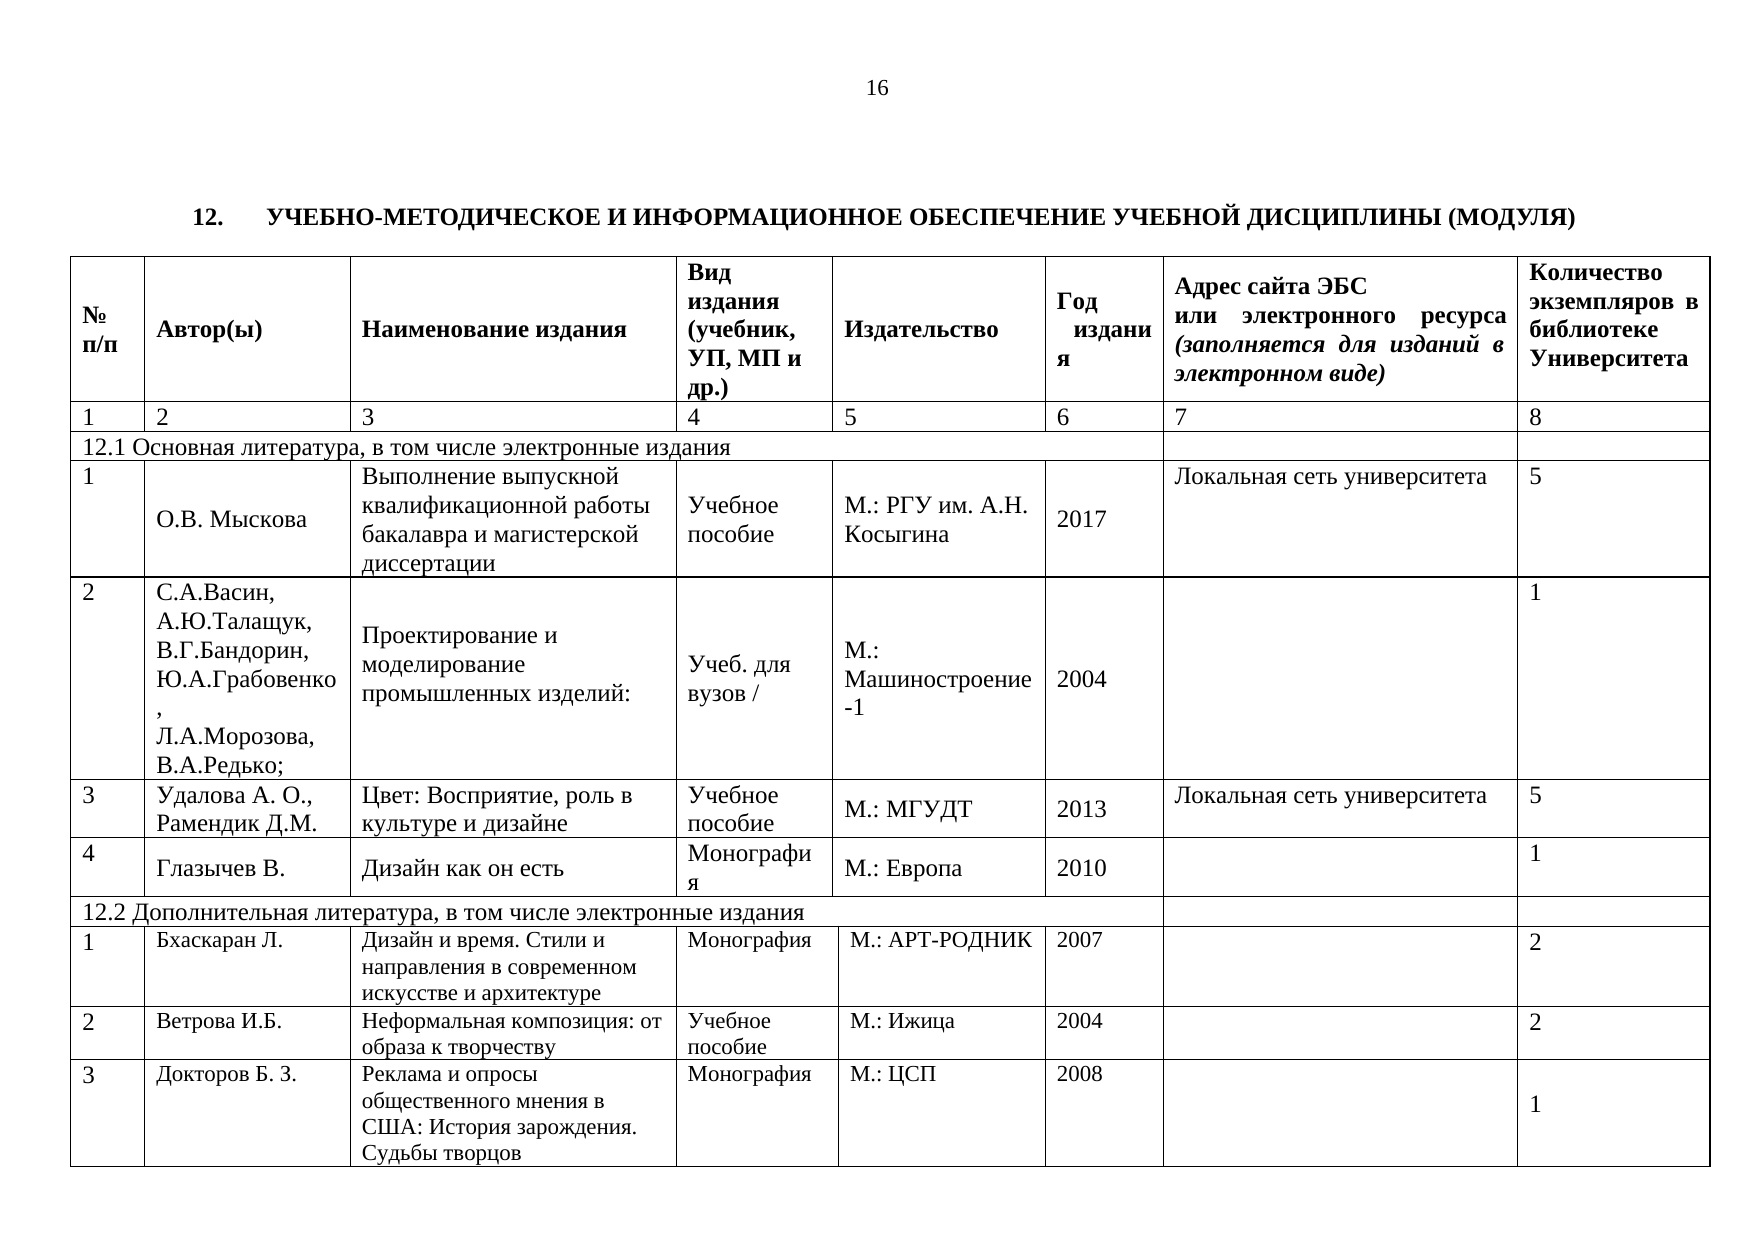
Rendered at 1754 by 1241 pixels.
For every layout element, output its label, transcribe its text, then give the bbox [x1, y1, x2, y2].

table_cell 5 [1518, 780, 1709, 837]
table_cell Неформальная композиция: от образа к творчеству [351, 1007, 676, 1059]
table_cell [1164, 432, 1517, 460]
table_cell Учебное пособие [677, 780, 832, 837]
table_cell 2004 [1046, 578, 1163, 779]
table_cell 12.2 Дополнительная литература, в том числе электронные издания [71, 897, 1163, 926]
table_cell М.: Машиностроение-1 [833, 578, 1045, 779]
table_cell Реклама и опросы общественного мнения в США: История зарождения. Судьбы творцов [351, 1060, 676, 1166]
table_cell 2017 [1046, 461, 1163, 576]
table_cell 3 [71, 1060, 144, 1166]
table_cell 2 [71, 1007, 144, 1059]
table_cell 1 [1518, 838, 1709, 896]
table_cell 6 [1046, 402, 1163, 431]
table_cell 12.1 Основная литература, в том числе электронные издания [71, 432, 1163, 460]
table_cell Глазычев В. [145, 838, 350, 896]
table_cell 2013 [1046, 780, 1163, 837]
table_cell 2008 [1046, 1060, 1163, 1166]
table_cell [1518, 432, 1709, 460]
table_cell Учеб. для вузов / [677, 578, 832, 779]
table_cell С.А.Васин, А.Ю.Талащук, В.Г.Бандорин, Ю.А.Грабовенко, Л.А.Морозова, В.А.Редько; [145, 578, 350, 779]
table_cell 2 [71, 578, 144, 779]
table_cell 1 [1518, 1060, 1709, 1166]
table_cell Цвет: Восприятие, роль в культуре и дизайне [351, 780, 676, 837]
table_cell Удалова А. О., Рамендик Д.М. [145, 780, 350, 837]
table_header Адрес сайта ЭБС или электронного ресурса (заполняется для изданий в электронном виде) [1164, 257, 1517, 401]
table_cell 8 [1518, 402, 1709, 431]
table_cell 4 [677, 402, 832, 431]
table_cell М.: РГУ им. А.Н. Косыгина [833, 461, 1045, 576]
table_header Количество экземпляров в библиотеке Университета [1518, 257, 1709, 401]
table_cell 2004 [1046, 1007, 1163, 1059]
table_cell Учебное пособие [677, 461, 832, 576]
table_cell [1164, 1060, 1517, 1166]
table_cell 2 [1518, 927, 1709, 1006]
table_cell Монография [677, 927, 838, 1006]
table_cell Локальная сеть университета [1164, 780, 1517, 837]
table_cell Дизайн как он есть [351, 838, 676, 896]
table_cell Ветрова И.Б. [145, 1007, 350, 1059]
table_cell М.: Европа [833, 838, 1045, 896]
table_cell 2 [145, 402, 350, 431]
table_cell [1164, 897, 1517, 926]
table_cell 1 [71, 927, 144, 1006]
table_cell М.: АРТ-РОДНИК [839, 927, 1045, 1006]
table_header Автор(ы) [145, 257, 350, 401]
table_cell Учебное пособие [677, 1007, 838, 1059]
table_cell Докторов Б. З. [145, 1060, 350, 1166]
table_header Наименование издания [351, 257, 676, 401]
table_cell 2010 [1046, 838, 1163, 896]
table_header Год издания [1046, 257, 1163, 401]
subtitle УЧЕБНО-МЕТОДИЧЕСКОЕ И ИНФОРМАЦИОННОЕ ОБЕСПЕЧЕНИЕ УЧЕБНОЙ ДИСЦИПЛИНЫ (МОДУЛЯ) [192, 202, 1636, 231]
table_cell [1164, 927, 1517, 1006]
table_cell 1 [71, 461, 144, 576]
table_cell 5 [833, 402, 1045, 431]
table_cell М.: МГУДТ [833, 780, 1045, 837]
table_cell М.: ЦСП [839, 1060, 1045, 1166]
table_cell Проектирование и моделирование промышленных изделий: [351, 578, 676, 779]
table_cell Бхаскаран Л. [145, 927, 350, 1006]
table_cell О.В. Мыскова [145, 461, 350, 576]
table_cell Монография [677, 838, 832, 896]
table_cell Локальная сеть университета [1164, 461, 1517, 576]
table_cell [1518, 897, 1709, 926]
table_cell 2 [1518, 1007, 1709, 1059]
table_cell Монография [677, 1060, 838, 1166]
table_header Вид издания (учебник, УП, МП и др.) [677, 257, 832, 401]
table_cell М.: Ижица [839, 1007, 1045, 1059]
table_cell 3 [71, 780, 144, 837]
table_cell 5 [1518, 461, 1709, 576]
table_cell 4 [71, 838, 144, 896]
table_cell 2007 [1046, 927, 1163, 1006]
table_cell [1164, 1007, 1517, 1059]
table_header Издательство [833, 257, 1045, 401]
table_header № п/п [71, 257, 144, 401]
table_cell 1 [1518, 578, 1709, 779]
table_cell 7 [1164, 402, 1517, 431]
table_cell Выполнение выпускной квалификационной работы бакалавра и магистерской диссертации [351, 461, 676, 576]
table_cell [1164, 838, 1517, 896]
table_cell Дизайн и время. Стили и направления в современном искусстве и архитектуре [351, 927, 676, 1006]
table_cell 3 [351, 402, 676, 431]
table_cell 1 [71, 402, 144, 431]
table_cell [1164, 578, 1517, 779]
